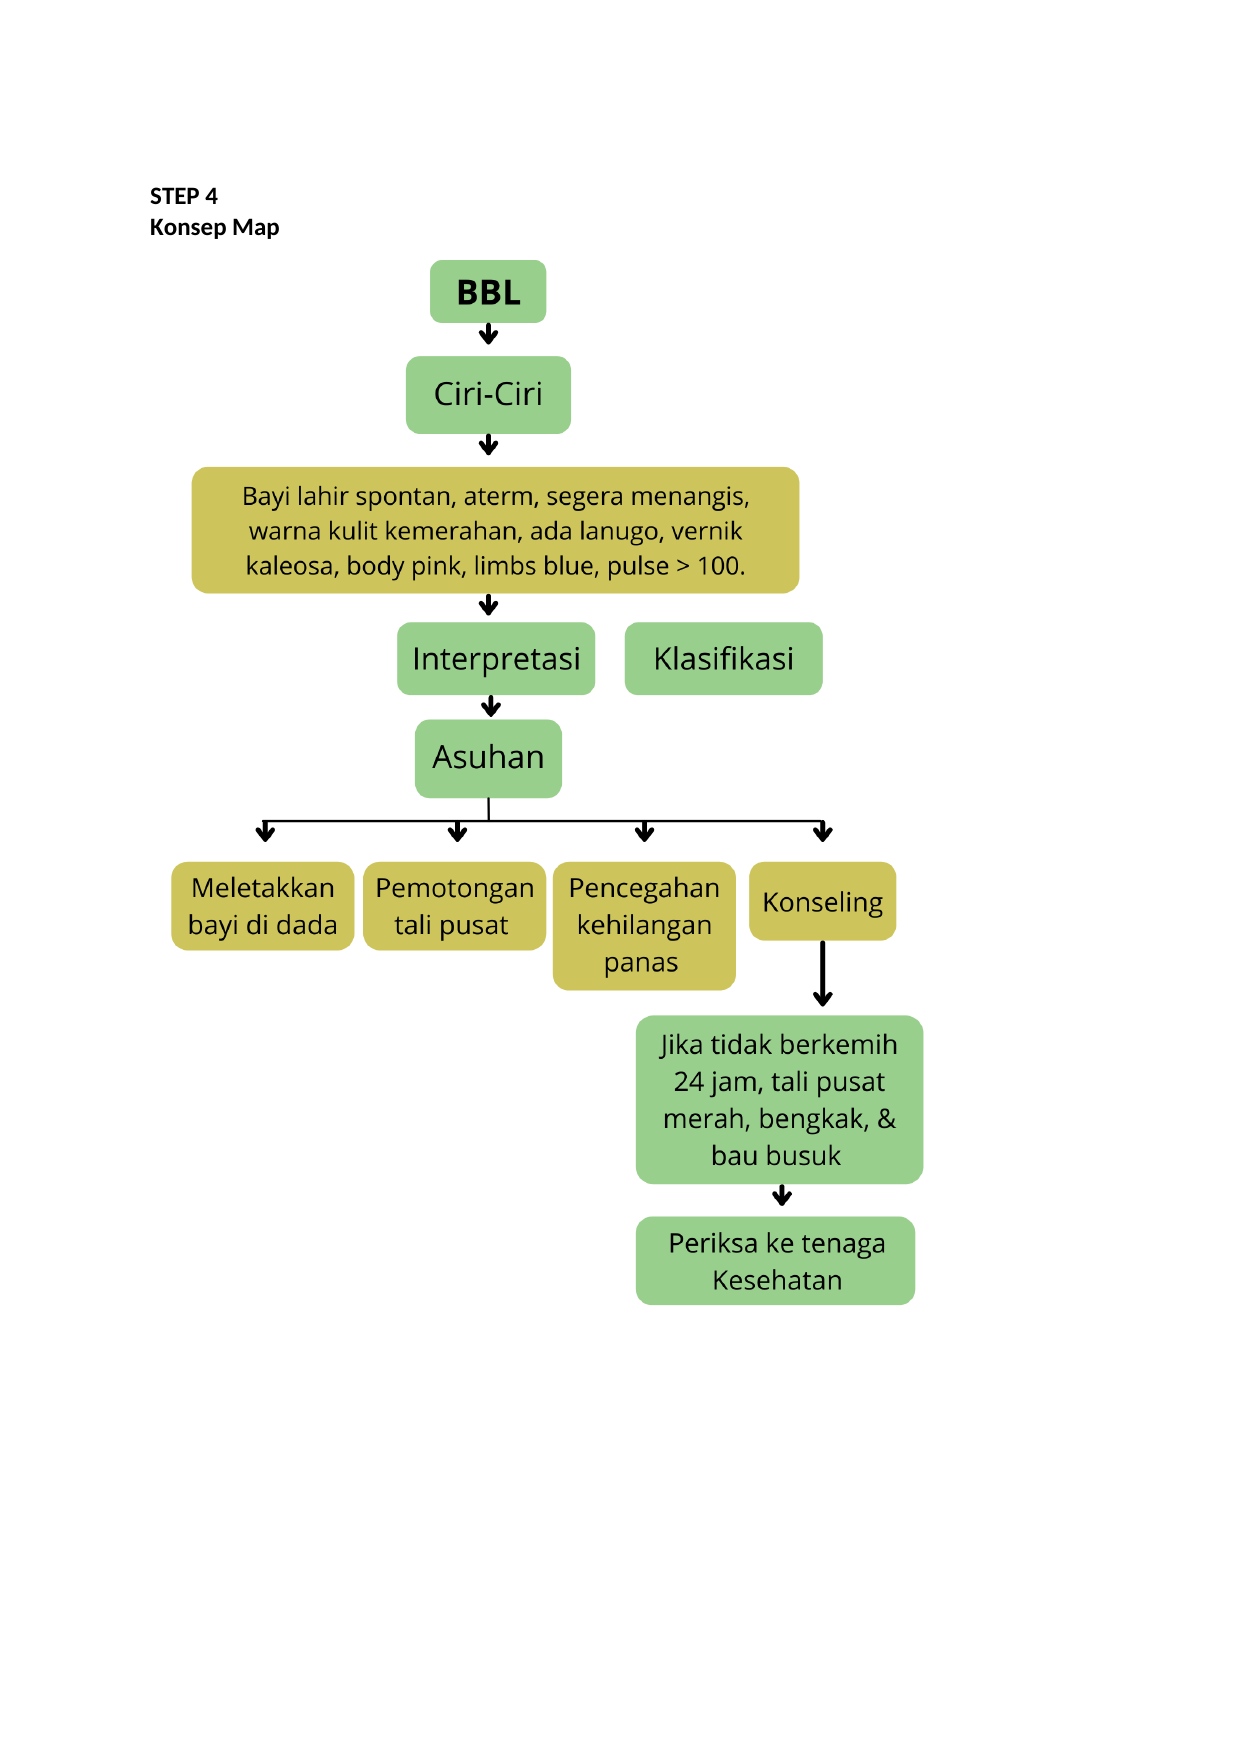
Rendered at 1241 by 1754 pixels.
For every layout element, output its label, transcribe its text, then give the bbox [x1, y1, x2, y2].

text Konsep Map [150, 211, 1090, 242]
picture [150, 241, 932, 1348]
text STEP 4 [150, 181, 1090, 211]
